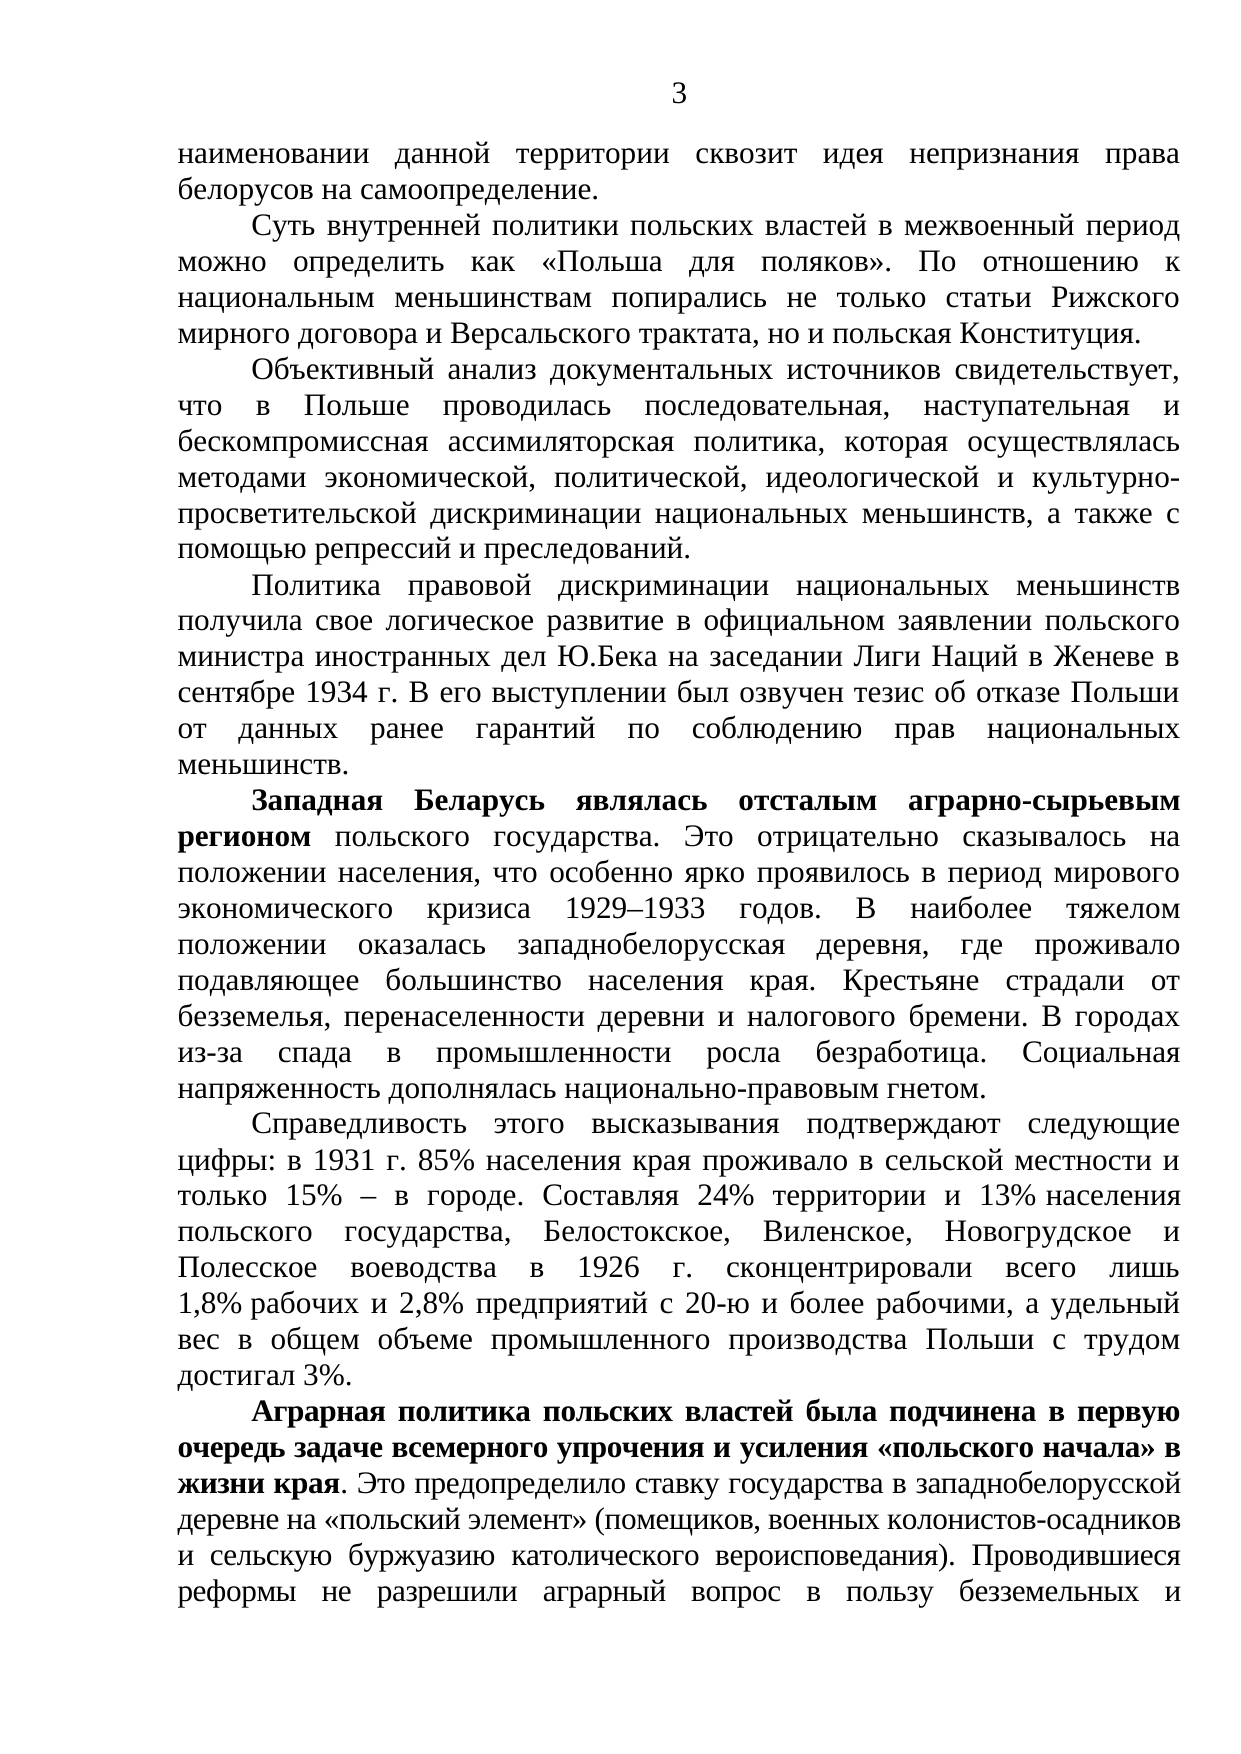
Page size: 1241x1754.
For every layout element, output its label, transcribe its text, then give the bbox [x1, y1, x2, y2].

text Суть внутренней политики польских властей в межвоенный период можно определить как «Польша для поляков». По отношению к национальным меньшинствам попирались не только статьи Рижского мирного договора и Версальского трактата, но и польская Конституция. [177, 206, 1181, 350]
text Справедливость этого высказывания подтверждают следующие цифры: в 1931 г. 85% населения края проживало в сельской местности и только 15% – в городе. Составляя 24% территории и 13% населения польского государства, Белостокское, Виленское, Новогрудское и Полесское воеводства в 1926 г. сконцентрировали всего лишь 1,8% рабочих и 2,8% предприятий с 20-ю и более рабочими, а удельный вес в общем объеме промышленного производства Польши с трудом достигал 3%. [177, 1105, 1181, 1392]
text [177, 134, 1181, 206]
text Объективный анализ документальных источников свидетельствует, что в Польше проводилась последовательная, наступательная и бескомпромиссная ассимиляторская политика, которая осуществлялась методами экономической, политической, идеологической и культурно-просветительской дискриминации национальных меньшинств, а также с помощью репрессий и преследований. [177, 350, 1181, 566]
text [177, 1392, 1181, 1608]
text Западная Беларусь являлась отсталым аграрно-сырьевым регионом польского государства. Это отрицательно сказывалось на положении населения, что особенно ярко проявилось в период мирового экономического кризиса 1929–1933 годов. В наиболее тяжелом положении оказалась западнобелорусская деревня, где проживало подавляющее большинство населения края. Крестьяне страдали от безземелья, перенаселенности деревни и налогового бремени. В городах из-за спада в промышленности росла безработица. Социальная напряженность дополнялась национально-правовым гнетом. [177, 781, 1181, 1105]
text Политика правовой дискриминации национальных меньшинств получила свое логическое развитие в официальном заявлении польского министра иностранных дел Ю.Бека на заседании Лиги Наций в Женеве в сентябре 1934 г. В его выступлении был озвучен тезис об отказе Польши от данных ранее гарантий по соблюдению прав национальных меньшинств. [177, 566, 1181, 781]
